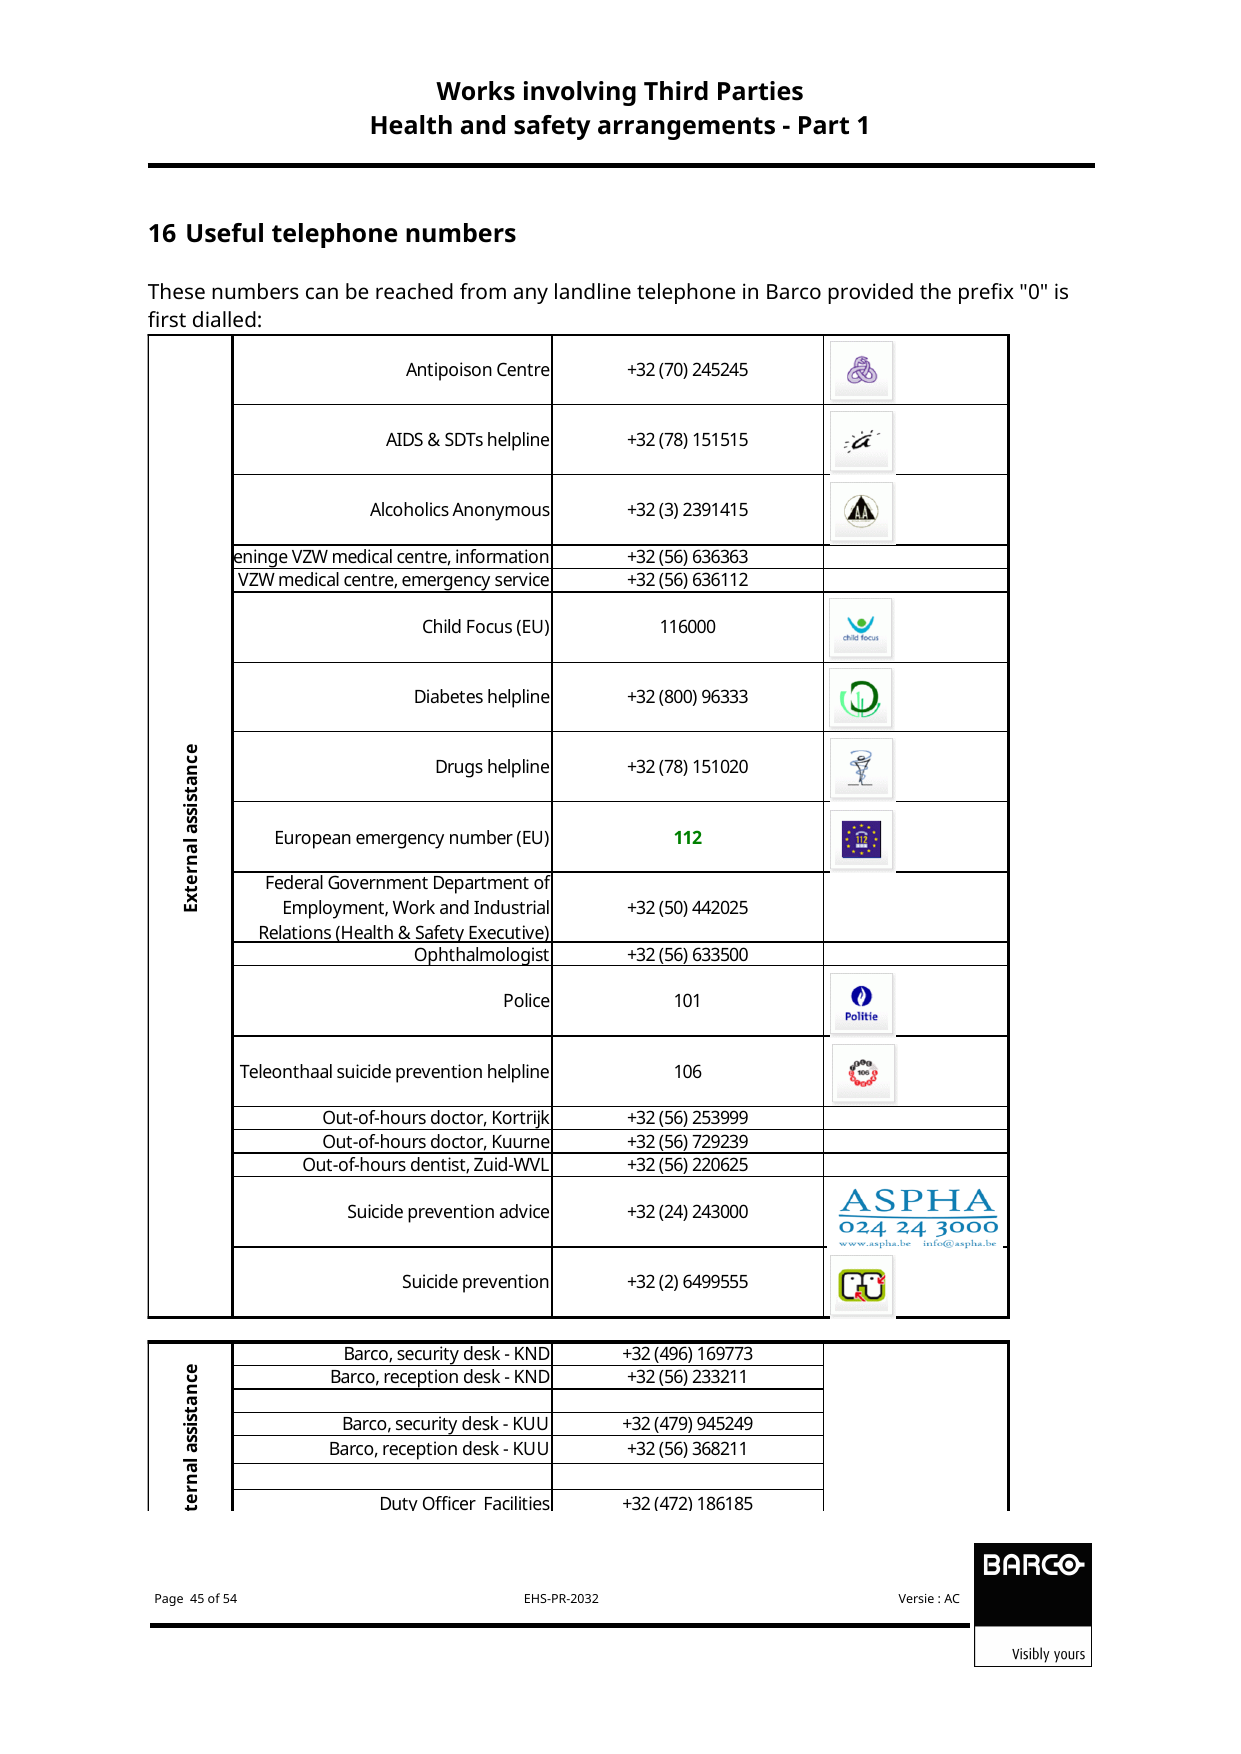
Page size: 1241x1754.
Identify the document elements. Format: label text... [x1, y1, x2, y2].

subtitle Useful telephone numbers [148, 216, 1092, 250]
text These numbers can be reached from any landline telephone in Barco provided the prefix "0" is first dialled: [148, 277, 1092, 334]
picture [974, 1543, 1092, 1667]
